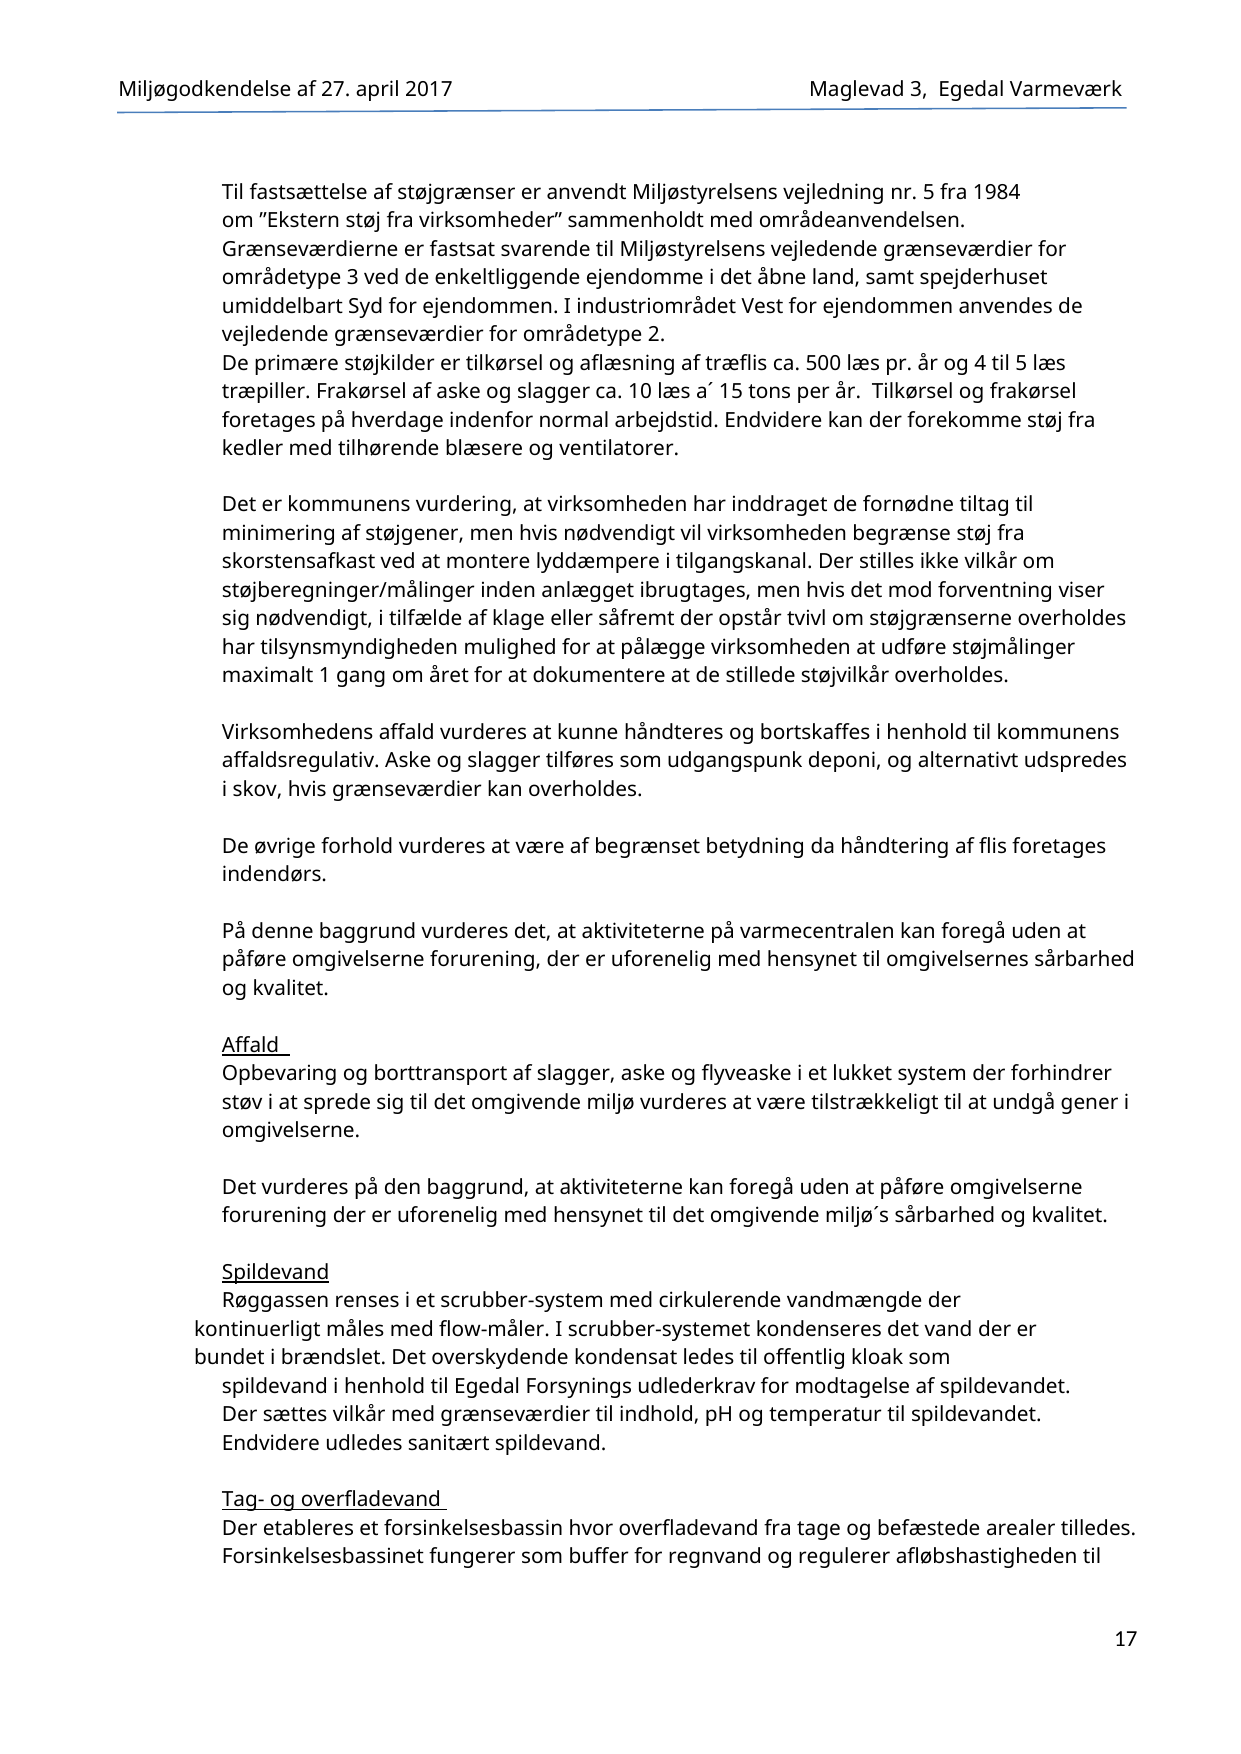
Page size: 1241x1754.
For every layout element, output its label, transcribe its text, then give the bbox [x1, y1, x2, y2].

list Det vurderes på den baggrund, at aktiviteterne kan foregå uden at påføre omgivelserne forurening der er uforenelig med hensynet til det omgivende miljø´s sårbarhed og kvalitet. [222, 1172, 1137, 1229]
list De øvrige forhold vurderes at være af begrænset betydning da håndtering af flis foretages indendørs. [222, 831, 1137, 888]
list spildevand i henhold til Egedal Forsynings udlederkrav for modtagelse af spildevandet. [222, 1371, 1137, 1399]
list Tag- og overfladevand [222, 1484, 1137, 1513]
list Virksomhedens affald vurderes at kunne håndteres og bortskaffes i henhold til kommunens affaldsregulativ. Aske og slagger tilføres som udgangspunk deponi, og alternativt udspredes i skov, hvis grænseværdier kan overholdes. [222, 717, 1137, 802]
text De primære støjkilder er tilkørsel og aflæsning af træflis ca. 500 læs pr. år og 4 til 5 læs træpiller. Frakørsel af aske og slagger ca. 10 læs a´ 15 tons per år. Tilkørsel og frakørsel foretages på hverdage indenfor normal arbejdstid. Endvidere kan der forekomme støj fra kedler med tilhørende blæsere og ventilatorer. [222, 348, 1137, 462]
text om ”Ekstern støj fra virksomheder” sammenholdt med områdeanvendelsen. [222, 206, 1137, 234]
list Opbevaring og borttransport af slagger, aske og flyveaske i et lukket system der forhindrer støv i at sprede sig til det omgivende miljø vurderes at være tilstrækkeligt til at undgå gener i omgivelserne. [222, 1058, 1137, 1144]
list Der sættes vilkår med grænseværdier til indhold, pH og temperatur til spildevandet. Endvidere udledes sanitært spildevand. [222, 1399, 1137, 1456]
list Det er kommunens vurdering, at virksomheden har inddraget de fornødne tiltag til minimering af støjgener, men hvis nødvendigt vil virksomheden begrænse støj fra skorstensafkast ved at montere lyddæmpere i tilgangskanal. Der stilles ikke vilkår om støjberegninger/målinger inden anlægget ibrugtages, men hvis det mod forventning viser sig nødvendigt, i tilfælde af klage eller såfremt der opstår tvivl om støjgrænserne overholdes har tilsynsmyndigheden mulighed for at pålægge virksomheden at udføre støjmålinger maximalt 1 gang om året for at dokumentere at de stillede støjvilkår overholdes. [222, 489, 1137, 689]
list Affald [222, 1030, 1137, 1058]
list Røggassen renses i et scrubber-system med cirkulerende vandmængde der [222, 1285, 1137, 1314]
list Spildevand [222, 1257, 1137, 1285]
text Til fastsættelse af støjgrænser er anvendt Miljøstyrelsens vejledning nr. 5 fra 1984 [222, 177, 1137, 206]
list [222, 1513, 1137, 1570]
list På denne baggrund vurderes det, at aktiviteterne på varmecentralen kan foregå uden at påføre omgivelserne forurening, der er uforenelig med hensynet til omgivelsernes sårbarhed og kvalitet. [222, 916, 1137, 1001]
list bundet i brændslet. Det overskydende kondensat ledes til offentlig kloak som [118, 1342, 1137, 1371]
text Grænseværdierne er fastsat svarende til Miljøstyrelsens vejledende grænseværdier for områdetype 3 ved de enkeltliggende ejendomme i det åbne land, samt spejderhuset umiddelbart Syd for ejendommen. I industriområdet Vest for ejendommen anvendes de vejledende grænseværdier for områdetype 2. [222, 234, 1137, 348]
list kontinuerligt måles med flow-måler. I scrubber-systemet kondenseres det vand der er [118, 1314, 1137, 1342]
